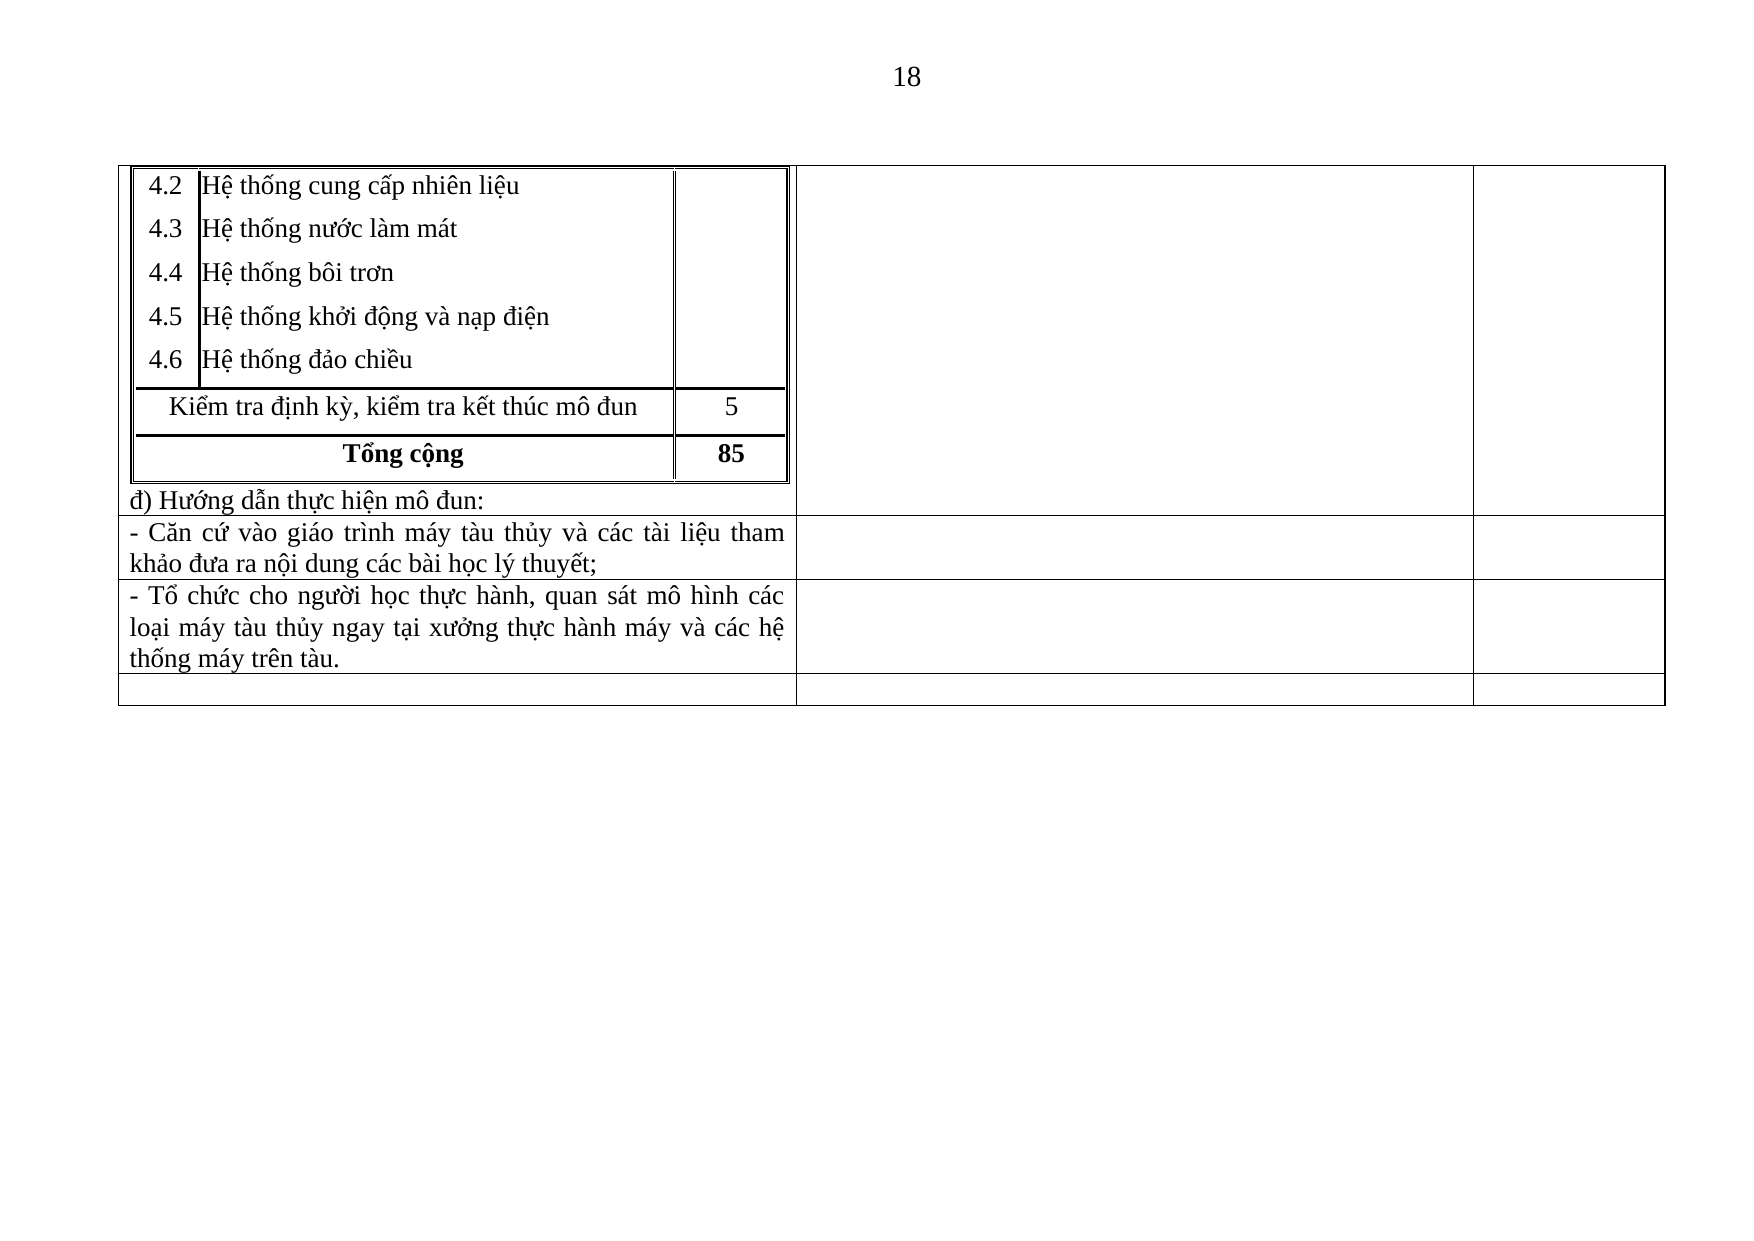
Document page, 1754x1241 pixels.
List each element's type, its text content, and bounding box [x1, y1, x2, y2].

table_cell [1474, 166, 1664, 515]
table_cell [797, 674, 1473, 705]
table_cell [797, 166, 1473, 515]
table_cell - Căn cứ vào giáo trình máy tàu thủy và các tài liệu tham khảo đưa ra nội dung các bài học lý thuyết; [119, 516, 796, 578]
table_cell [797, 580, 1473, 673]
table_cell [1474, 516, 1664, 578]
table_cell [797, 516, 1473, 578]
table_cell - Tổ chức cho người học thực hành, quan sát mô hình các loại máy tàu thủy ngay tại xưởng thực hành máy và các hệ thống máy trên tàu. [119, 580, 796, 673]
table_cell [119, 674, 796, 705]
table_cell [1474, 674, 1664, 705]
table_cell đ) Hướng dẫn thực hiện mô đun: [119, 166, 796, 515]
table_cell [1474, 580, 1664, 673]
